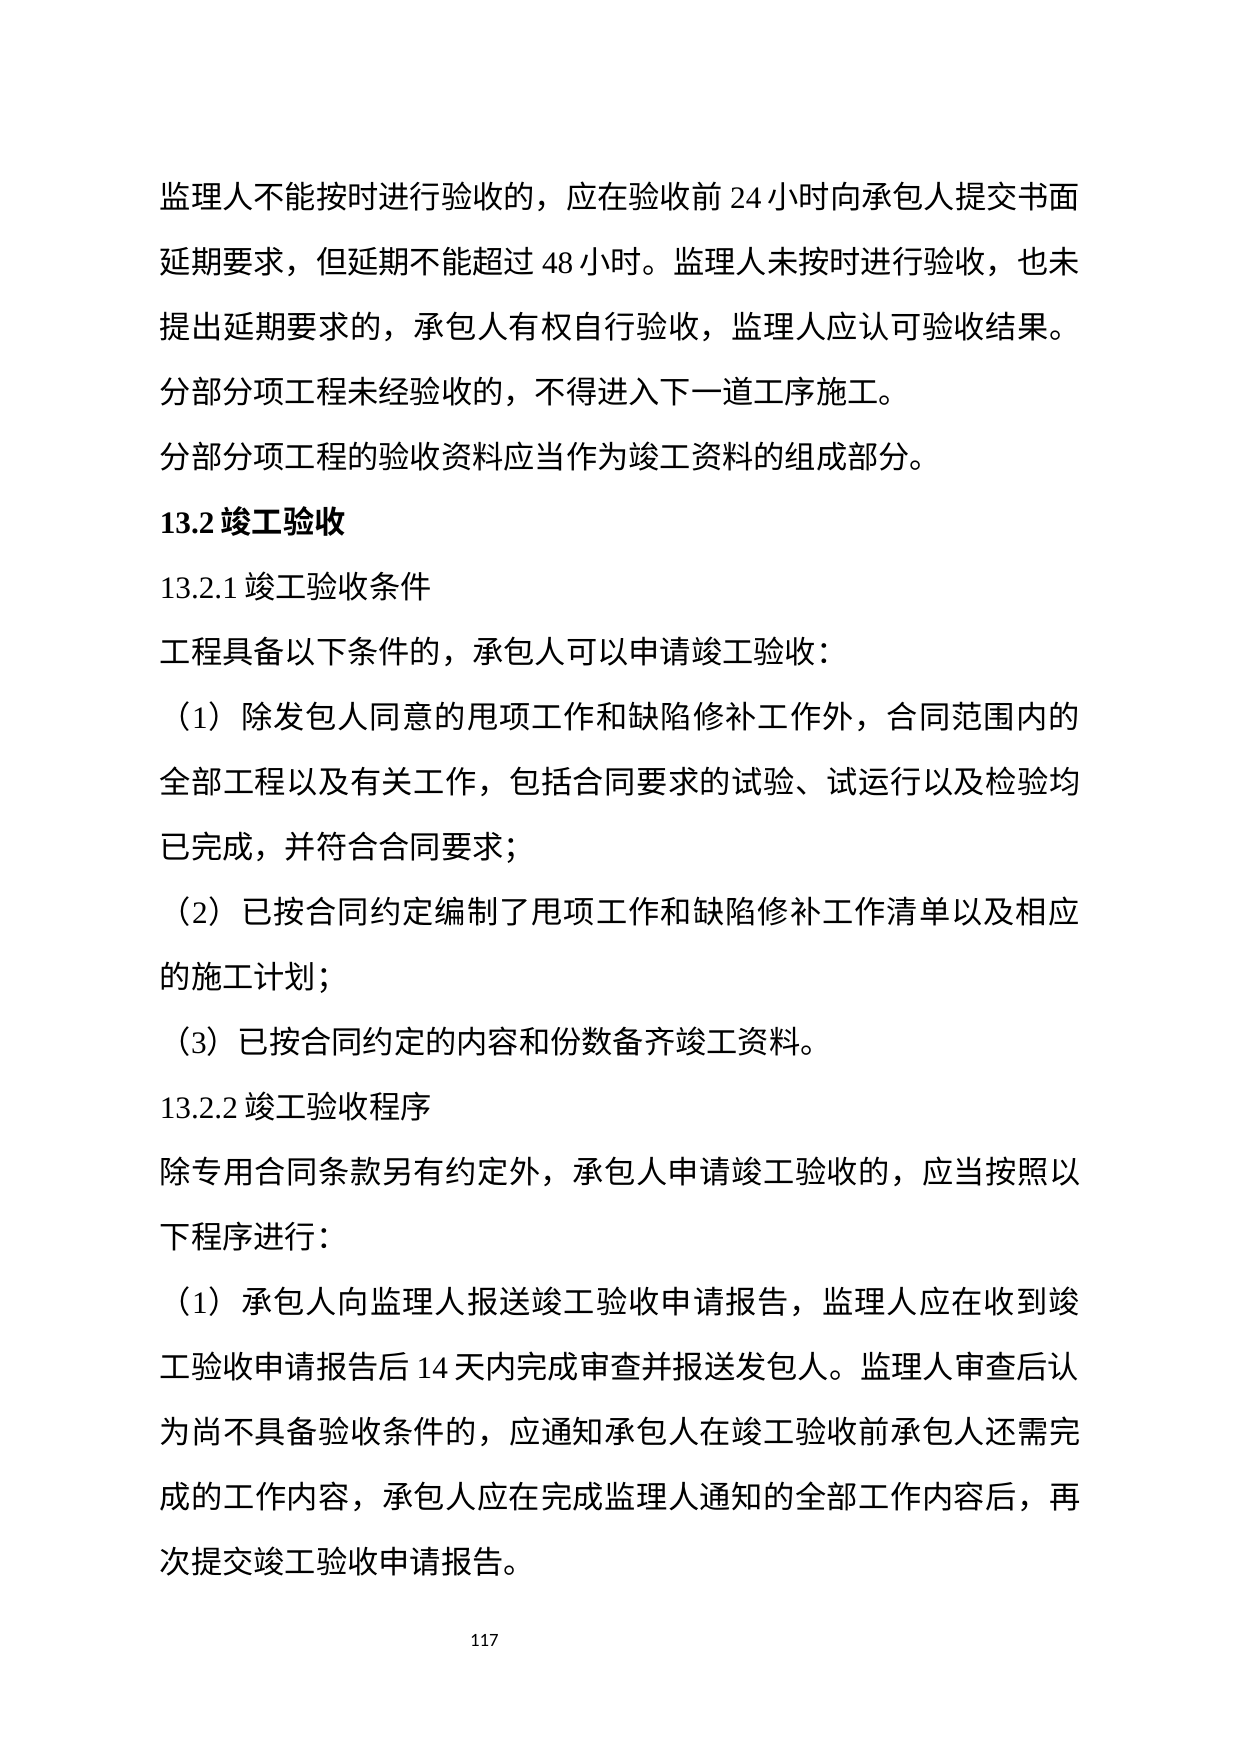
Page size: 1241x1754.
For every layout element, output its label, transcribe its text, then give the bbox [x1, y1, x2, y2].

text （1）承包人向监理人报送竣工验收申请报告，监理人应在收到竣工验收申请报告后14天内完成审查并报送发包人。监理人审查后认为尚不具备验收条件的，应通知承包人在竣工验收前承包人还需完成的工作内容，承包人应在完成监理人通知的全部工作内容后，再次提交竣工验收申请报告。 [159, 1267, 1081, 1592]
text 13.2.1竣工验收条件 [159, 552, 1081, 617]
text 除专用合同条款另有约定外，承包人申请竣工验收的，应当按照以下程序进行： [159, 1137, 1081, 1267]
text （3）已按合同约定的内容和份数备齐竣工资料。 [159, 1007, 1081, 1072]
text 工程具备以下条件的，承包人可以申请竣工验收： [159, 617, 1081, 682]
text （2）已按合同约定编制了甩项工作和缺陷修补工作清单以及相应的施工计划； [159, 877, 1081, 1007]
text 分部分项工程的验收资料应当作为竣工资料的组成部分。 [159, 422, 1081, 487]
text 13.2竣工验收 [159, 487, 1081, 552]
text 13.2.2竣工验收程序 [159, 1072, 1081, 1137]
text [159, 162, 1081, 422]
text （1）除发包人同意的甩项工作和缺陷修补工作外，合同范围内的全部工程以及有关工作，包括合同要求的试验、试运行以及检验均已完成，并符合合同要求； [159, 682, 1081, 877]
